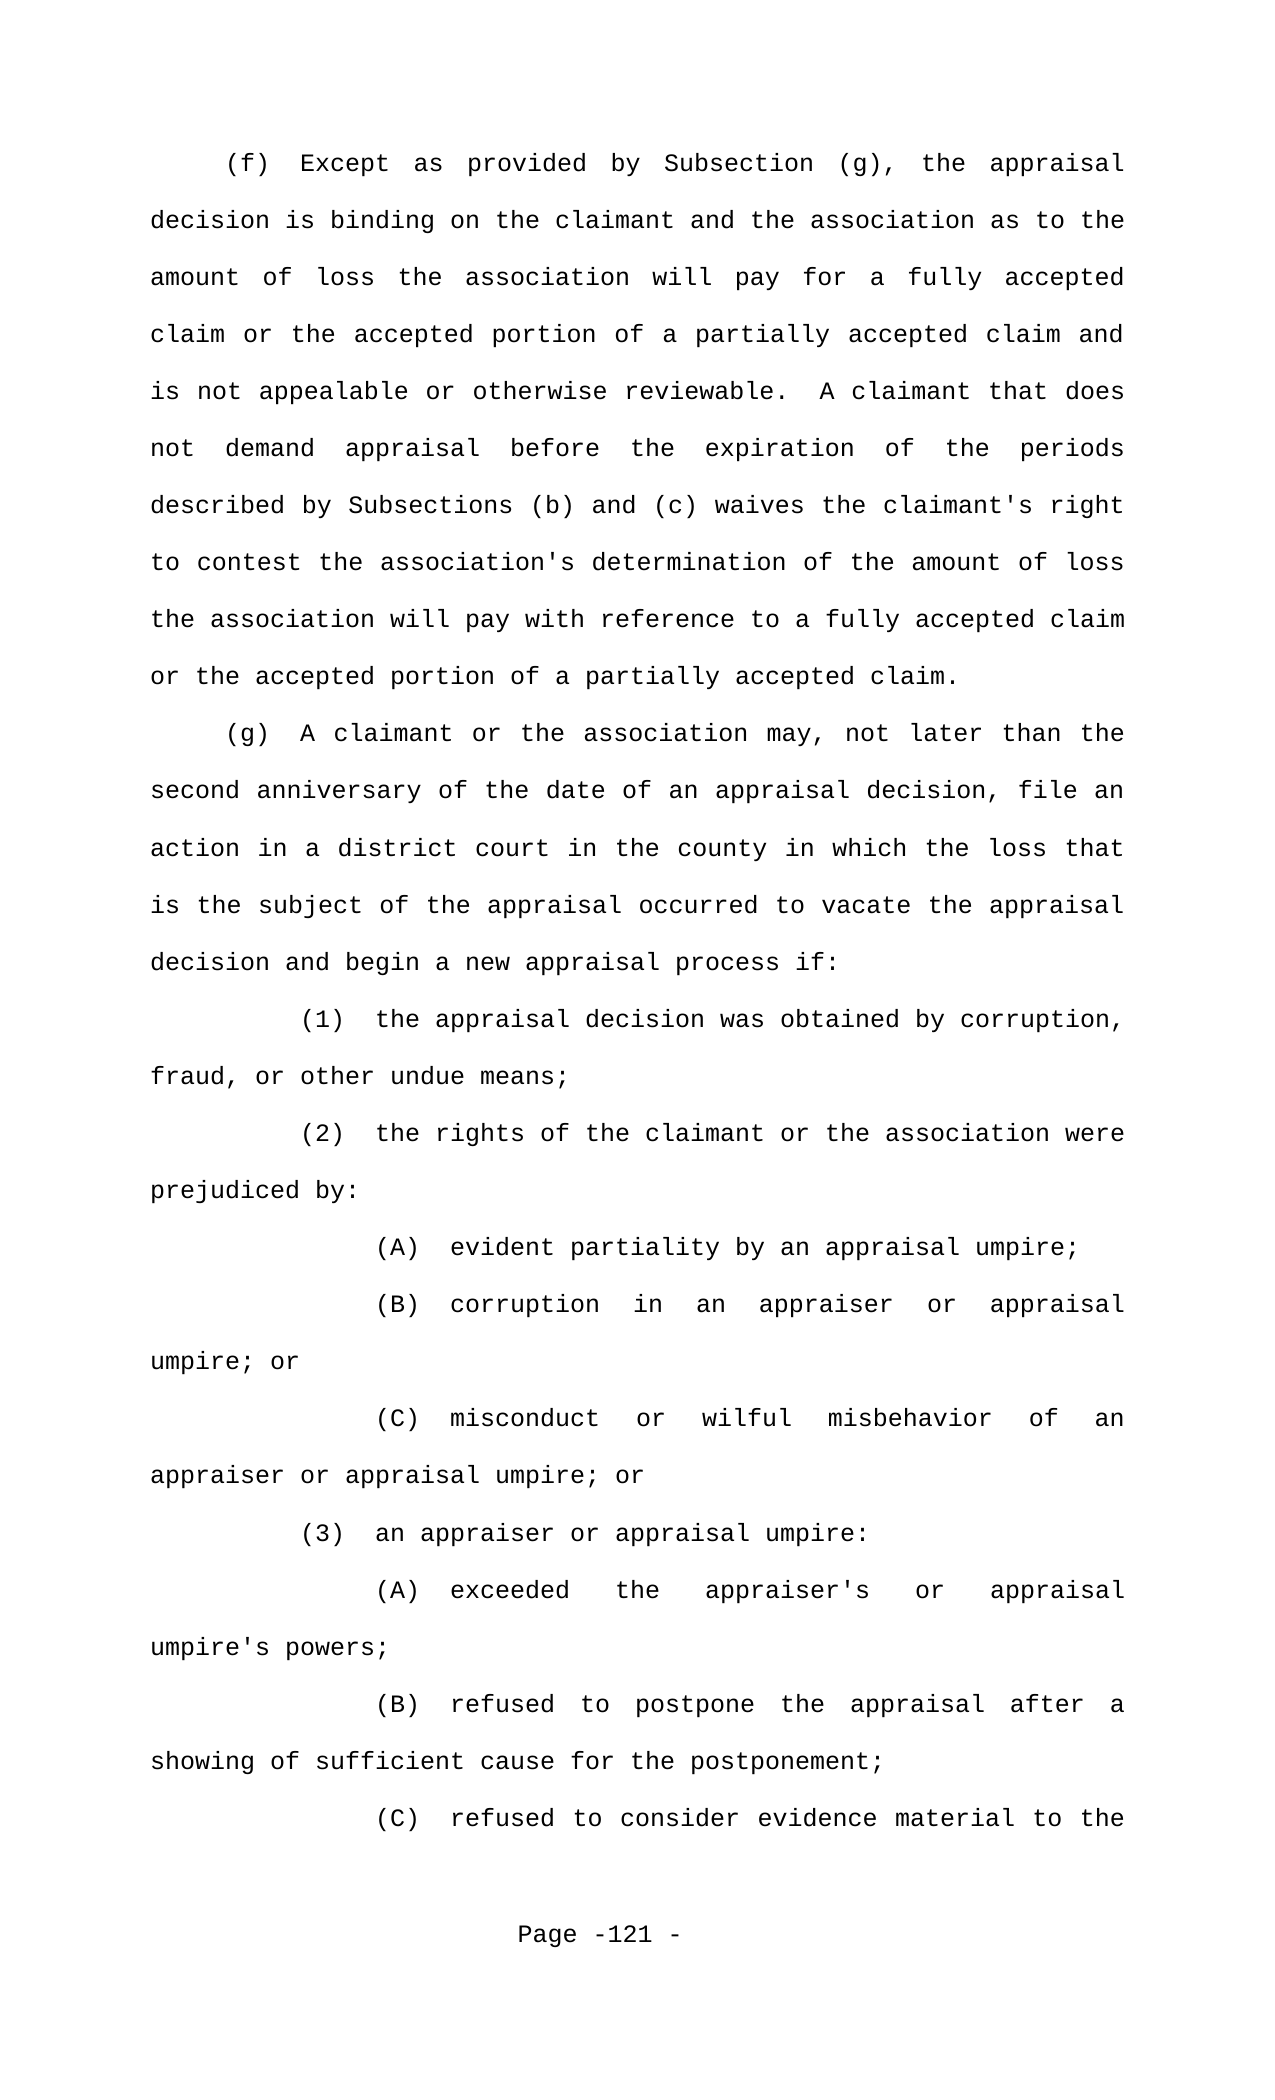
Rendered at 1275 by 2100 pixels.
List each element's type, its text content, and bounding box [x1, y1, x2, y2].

text (2) the rights of the claimant or the association were prejudiced by: [150, 1120, 1125, 1206]
text (C) refused to consider evidence material to the claim; or [150, 1805, 1125, 1834]
text (A) exceeded the appraiser's or appraisal umpire's powers; [150, 1577, 1125, 1663]
text (B) refused to postpone the appraisal after a showing of sufficient cause for the postponement; [150, 1691, 1125, 1777]
text (C) misconduct or wilful misbehavior of an appraiser or appraisal umpire; or [150, 1406, 1125, 1491]
text (1) the appraisal decision was obtained by corruption, fraud, or other undue means; [150, 1006, 1125, 1092]
text (f) Except as provided by Subsection (g), the appraisal decision is binding on the claimant and the association as to the amount of loss the association will pay for a fully accepted claim or the accepted portion of a partially accepted claim and is not appealable or otherwise reviewable. A claimant that does not demand appraisal before the expiration of the periods described by Subsections (b) and (c) waives the claimant's right to contest the association's determination of the amount of loss the association will pay with reference to a fully accepted claim or the accepted portion of a partially accepted claim. [150, 150, 1125, 692]
text (3) an appraiser or appraisal umpire: [150, 1520, 1125, 1548]
text (g) A claimant or the association may, not later than the second anniversary of the date of an appraisal decision, file an action in a district court in the county in which the loss that is the subject of the appraisal occurred to vacate the appraisal decision and begin a new appraisal process if: [150, 721, 1125, 978]
text (B) corruption in an appraiser or appraisal umpire; or [150, 1292, 1125, 1377]
text (A) evident partiality by an appraisal umpire; [150, 1234, 1125, 1263]
